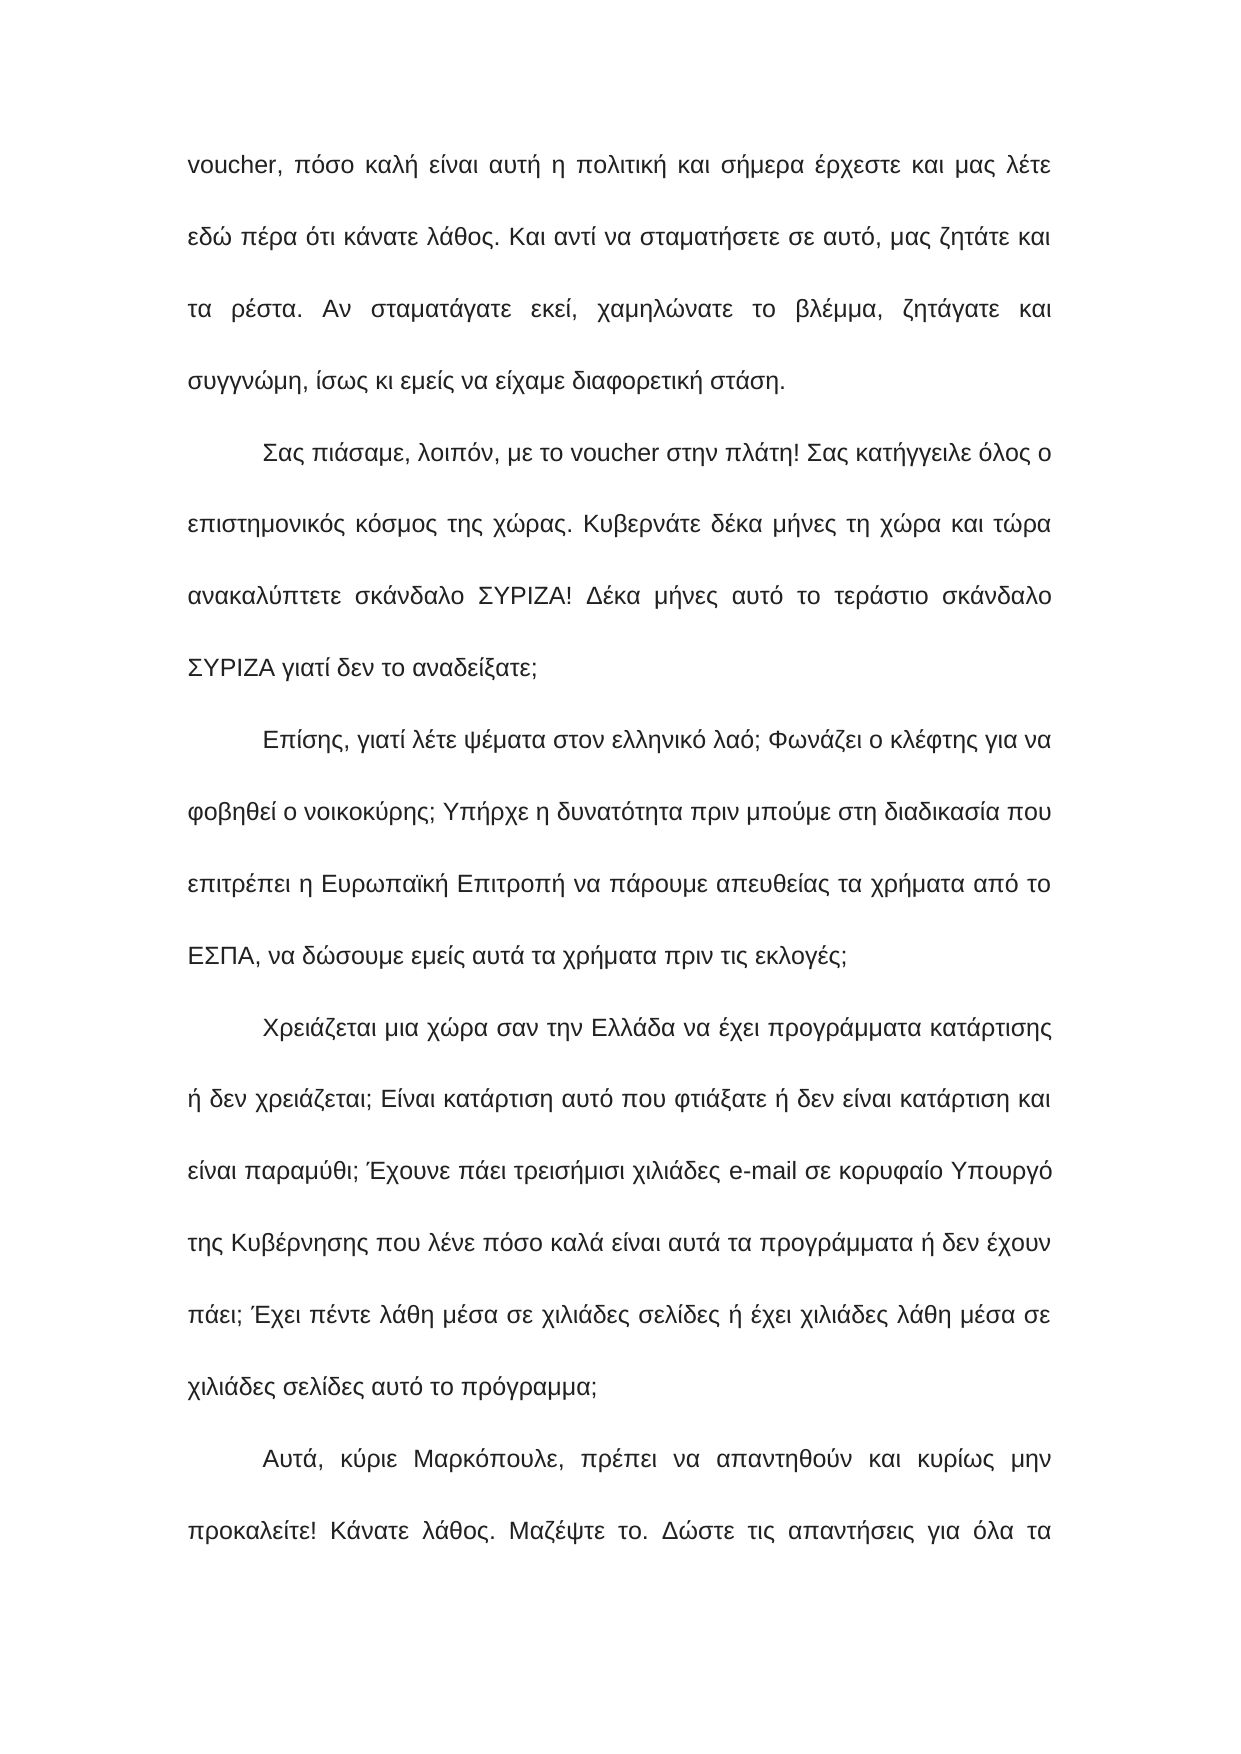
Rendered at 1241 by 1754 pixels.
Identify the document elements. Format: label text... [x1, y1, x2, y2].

text Χρειάζεται μια χώρα σαν την Ελλάδα να έχει προγράμματα κατάρτισης ή δεν χρειάζεται; Είναι κατάρτιση αυτό που φτιάξατε ή δεν είναι κατάρτιση και είναι παραμύθι; Έχουνε πάει τρεισήμισι χιλιάδες e-mail σε κορυφαίο Υπουργό της Κυβέρνησης που λένε πόσο καλά είναι αυτά τα προγράμματα ή δεν έχουν πάει; Έχει πέντε λάθη μέσα σε χιλιάδες σελίδες ή έχει χιλιάδες λάθη μέσα σε χιλιάδες σελίδες αυτό το πρόγραμμα; [187, 1012, 1053, 1238]
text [187, 161, 1053, 304]
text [187, 1444, 1053, 1544]
text Χρειάζεται μια χώρα σαν την Ελλάδα να έχει προγράμματα κατάρτισης ή δεν χρειάζεται; Είναι κατάρτιση αυτό που φτιάξατε ή δεν είναι κατάρτιση και είναι παραμύθι; Έχουνε πάει τρεισήμισι χιλιάδες e-mail σε κορυφαίο Υπουργό της Κυβέρνησης που λένε πόσο καλά είναι αυτά τα προγράμματα ή δεν έχουν πάει; Έχει πέντε λάθη μέσα σε χιλιάδες σελίδες ή έχει χιλιάδες λάθη μέσα σε χιλιάδες σελίδες αυτό το πρόγραμμα; [187, 1240, 1053, 1401]
text Σας πιάσαμε, λοιπόν, με το voucher στην πλάτη! Σας κατήγγειλε όλος ο επιστημονικός κόσμος της χώρας. Κυβερνάτε δέκα μήνες τη χώρα και τώρα ανακαλύπτετε σκάνδαλο ΣΥΡΙΖΑ! Δέκα μήνες αυτό το τεράστιο σκάνδαλο ΣΥΡΙΖΑ γιατί δεν το αναδείξατε; [187, 437, 1053, 682]
text Επίσης, γιατί λέτε ψέματα στον ελληνικό λαό; Φωνάζει ο κλέφτης για να φοβηθεί ο νοικοκύρης; Υπήρχε η δυνατότητα πριν μπούμε στη διαδικασία που επιτρέπει η Ευρωπαϊκή Επιτροπή να πάρουμε απευθείας τα χρήματα από το ΕΣΠΑ, να δώσουμε εμείς αυτά τα χρήματα πριν τις εκλογές; [187, 725, 1053, 969]
